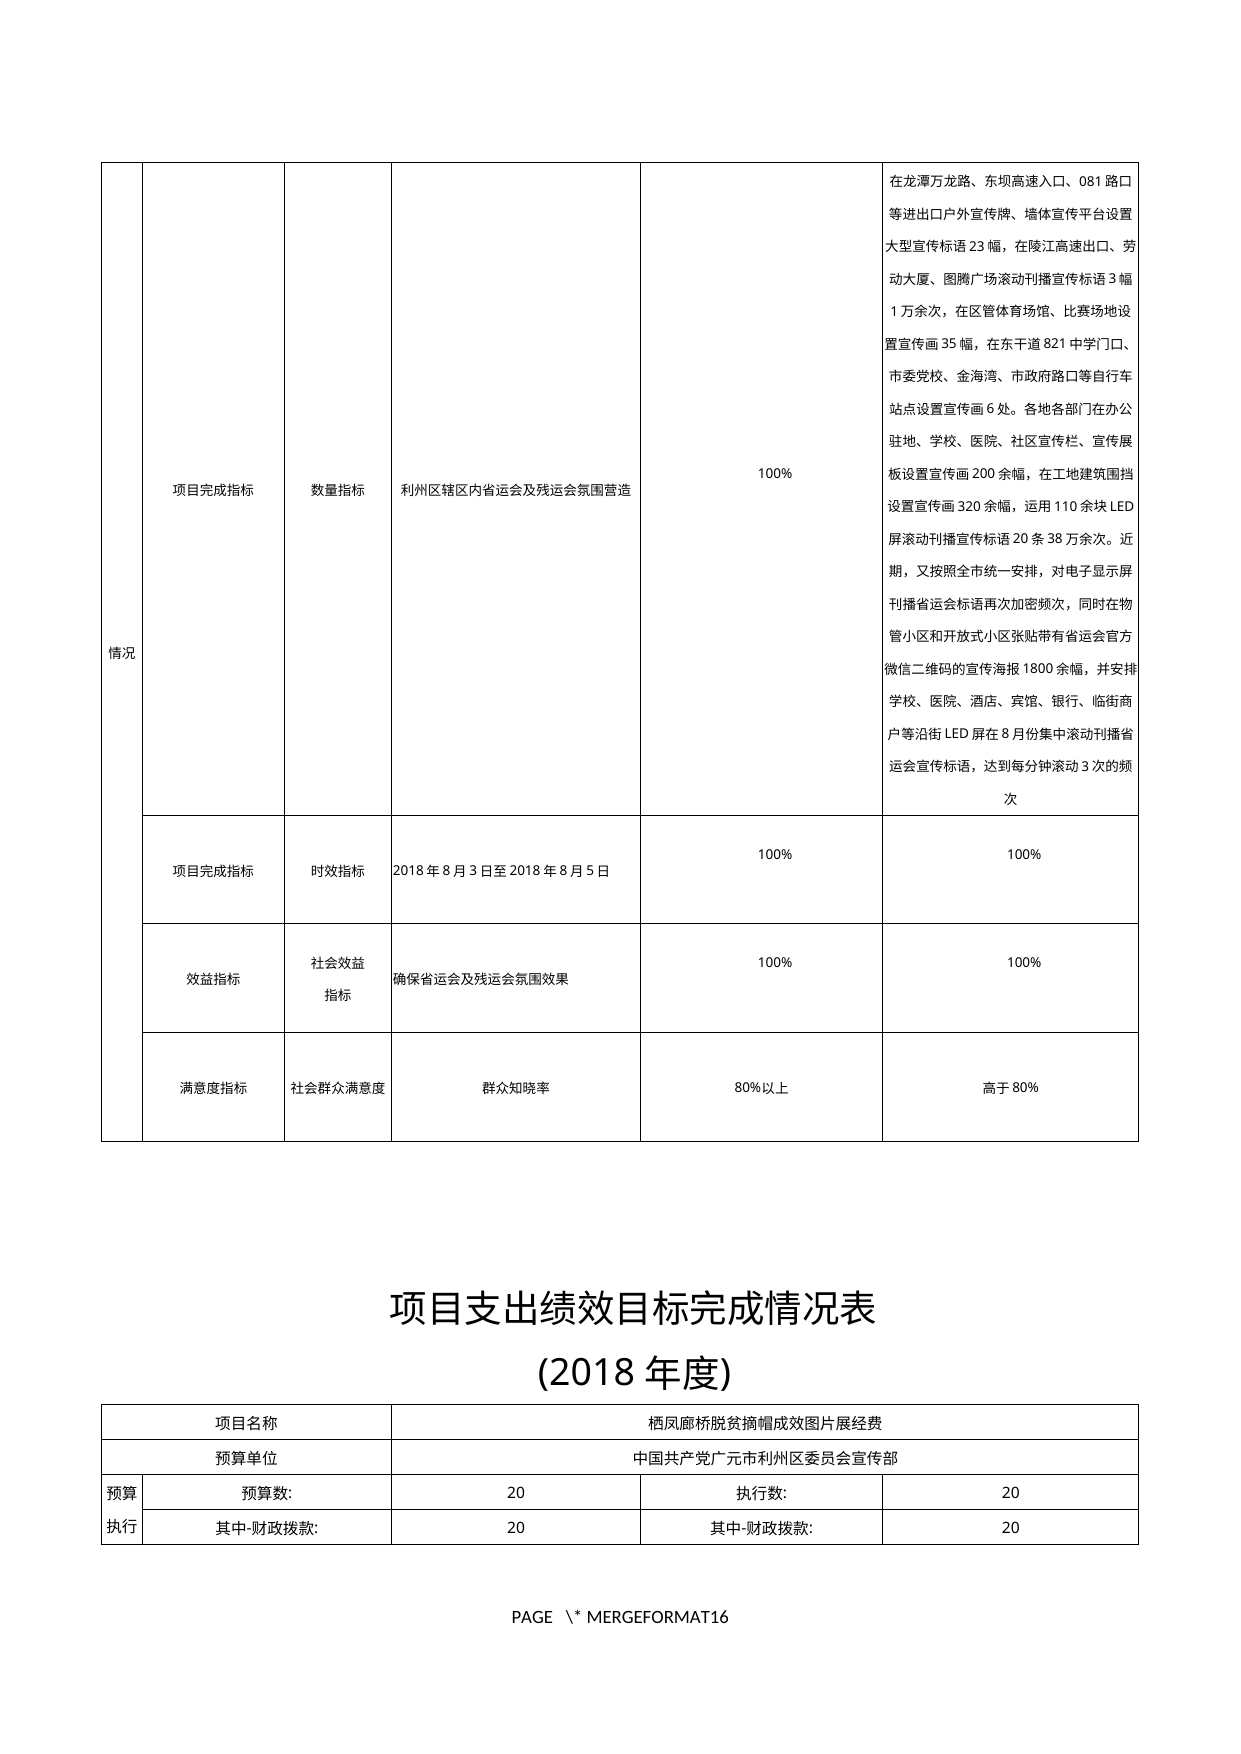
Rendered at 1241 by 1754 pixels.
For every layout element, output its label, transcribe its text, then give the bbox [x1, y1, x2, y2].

table_cell 20 [392, 1475, 640, 1509]
table_cell 群众知晓率 [392, 1033, 640, 1141]
table_cell 项目名称 [102, 1405, 391, 1439]
table_cell 100% [883, 924, 1138, 1032]
table_cell 利州区辖区内省运会及残运会氛围营造 [392, 163, 640, 814]
table_cell 社会群众满意度 [285, 1033, 391, 1141]
table_cell 预算单位 [102, 1440, 391, 1474]
table_cell 项目完成指标 [143, 816, 284, 923]
table_cell 栖凤廊桥脱贫摘帽成效图片展经费 [392, 1405, 1138, 1439]
table_cell 2018年8月3日至2018年8月5日 [392, 816, 640, 923]
table_cell 确保省运会及残运会氛围效果 [392, 924, 640, 1032]
table_cell 数量指标 [285, 163, 391, 814]
table_cell 100% [641, 816, 882, 923]
table_cell 100% [641, 924, 882, 1032]
table_cell 预算执行情况(万元) [102, 1475, 142, 1544]
table_cell 20 [883, 1510, 1138, 1544]
table_header 项目支出绩效目标完成情况表 (2018 年度) [101, 1272, 1139, 1404]
table_cell 满意度指标 [143, 1033, 284, 1141]
table_cell 绩效指标完成情况 [102, 163, 142, 1141]
table_cell 时效指标 [285, 816, 391, 923]
table_cell 社会效益 指标 [285, 924, 391, 1032]
table_cell 执行数: [641, 1475, 882, 1509]
table_cell 其中-财政拨款: [143, 1510, 391, 1544]
table_cell 项目完成指标 [143, 163, 284, 814]
table_cell 预算数: [143, 1475, 391, 1509]
table_cell 其中-财政拨款: [641, 1510, 882, 1544]
table_cell 效益指标 [143, 924, 284, 1032]
table_cell 高于80% [883, 1033, 1138, 1141]
table_cell 中国共产党广元市利州区委员会宣传部 [392, 1440, 1138, 1474]
table_cell 20 [883, 1475, 1138, 1509]
table_cell 在龙潭万龙路、东坝高速入口、081路口等进出口户外宣传牌、墙体宣传平台设置大型宣传标语23幅，在陵江高速出口、劳动大厦、图腾广场滚动刊播宣传标语3幅1万余次，在区管体育场馆、比赛场地设置宣传画35幅，在东干道821中学门口、市委党校、金海湾、市政府路口等自行车站点设置宣传画6处。各地各部门在办公驻地、学校、医院、社区宣传栏、宣传展板设置宣传画200余幅，在工地建筑围挡设置宣传画320余幅，运用110余块LED屏滚动刊播宣传标语20条38万余次。近期，又按照全市统一安排，对电子显示屏刊播省运会标语再次加密频次，同时在物管小区和开放式小区张贴带有省运会官方微信二维码的宣传海报1800余幅，并安排学校、医院、酒店、宾馆、银行、临街商户等沿街LED屏在8月份集中滚动刊播省运会宣传标语，达到每分钟滚动3次的频次 [883, 163, 1138, 814]
table_cell 80%以上 [641, 1033, 882, 1141]
table_cell 100% [641, 163, 882, 814]
table_cell 20 [392, 1510, 640, 1544]
table_cell 100% [883, 816, 1138, 923]
